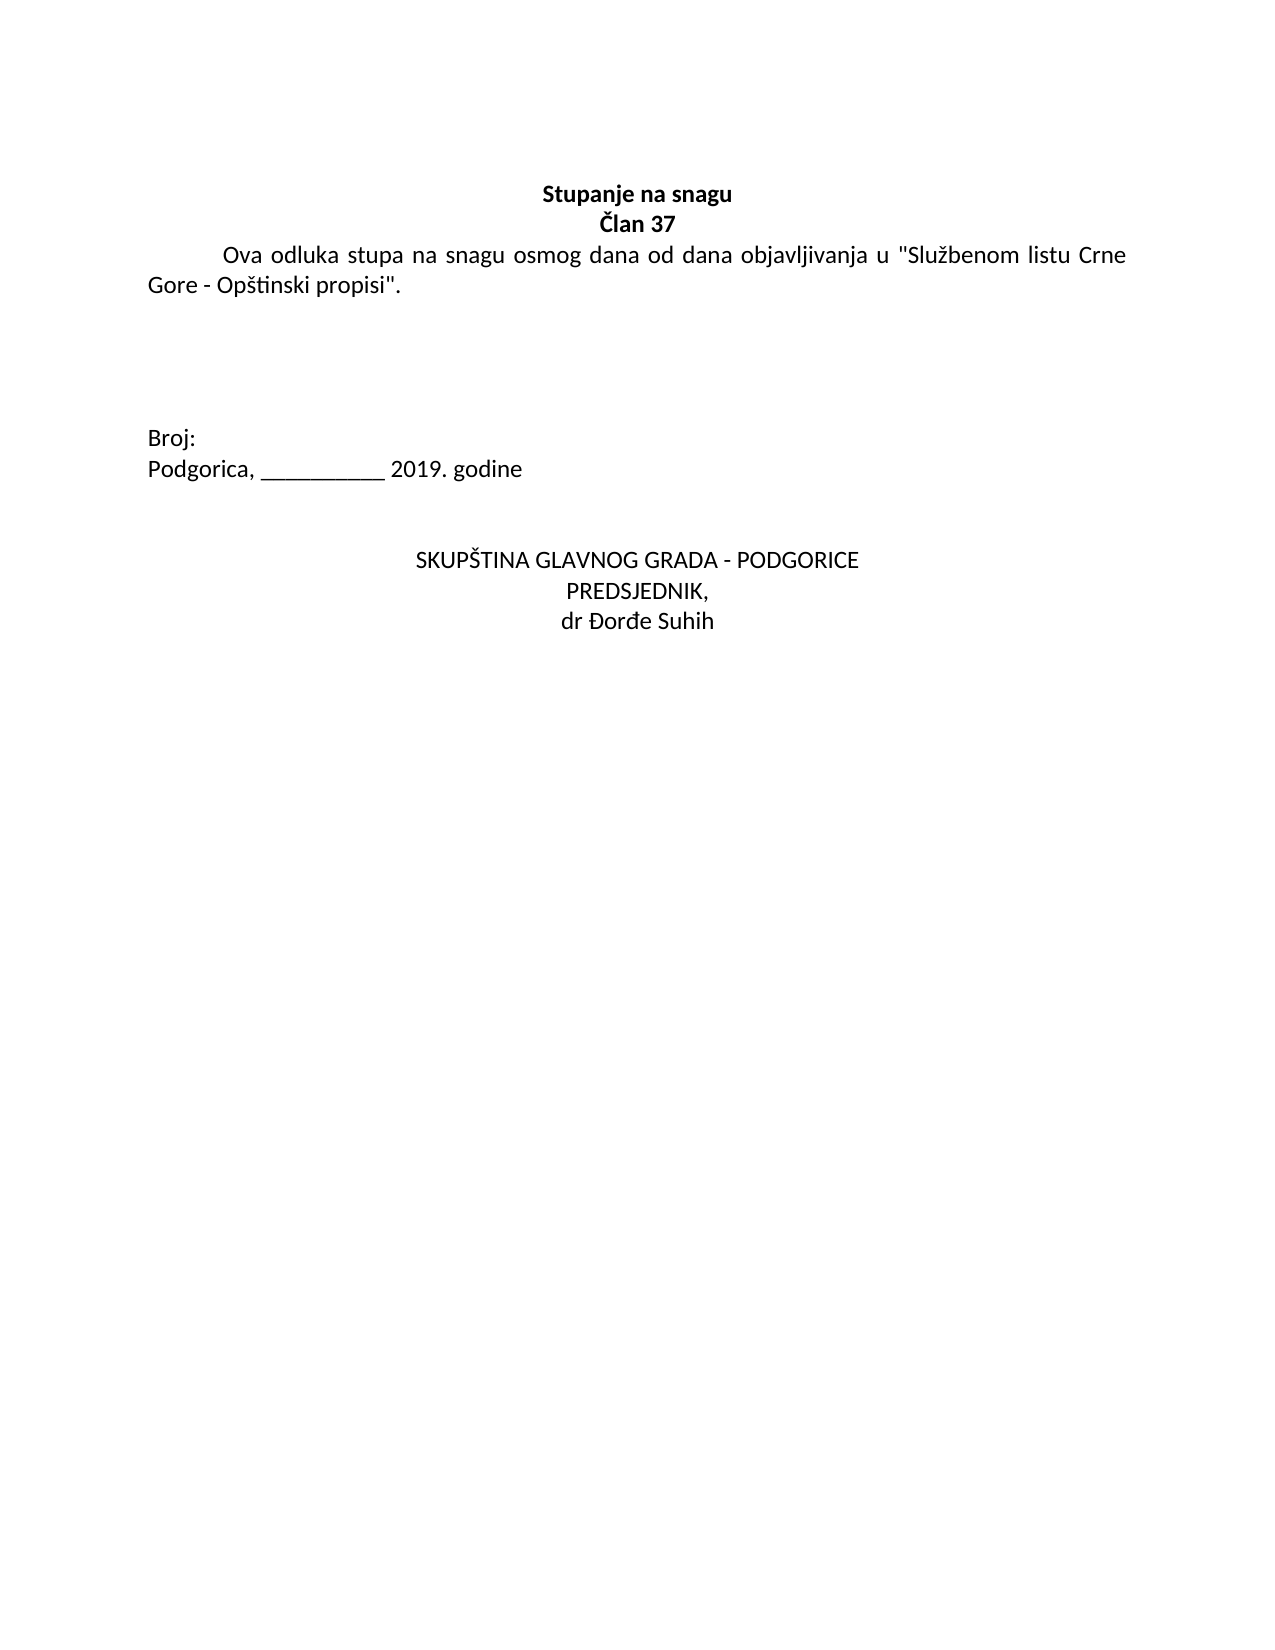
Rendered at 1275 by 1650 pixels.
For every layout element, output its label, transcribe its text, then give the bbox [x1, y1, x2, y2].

text SKUPŠTINA GLAVNOG GRADA - PODGORICE [148, 544, 1127, 575]
text Ova odluka stupa na snagu osmog dana od dana objavljivanja u "Službenom listu Crne Gore - Opštinski propisi". [148, 239, 1127, 300]
text Stupanje na snagu [148, 178, 1127, 209]
text Broj: [148, 422, 1127, 453]
text dr Đorđe Suhih [148, 605, 1127, 636]
text PREDSJEDNIK, [148, 575, 1127, 605]
text Podgorica, __________ 2019. godine [148, 453, 1127, 483]
text Član 37 [148, 209, 1127, 239]
